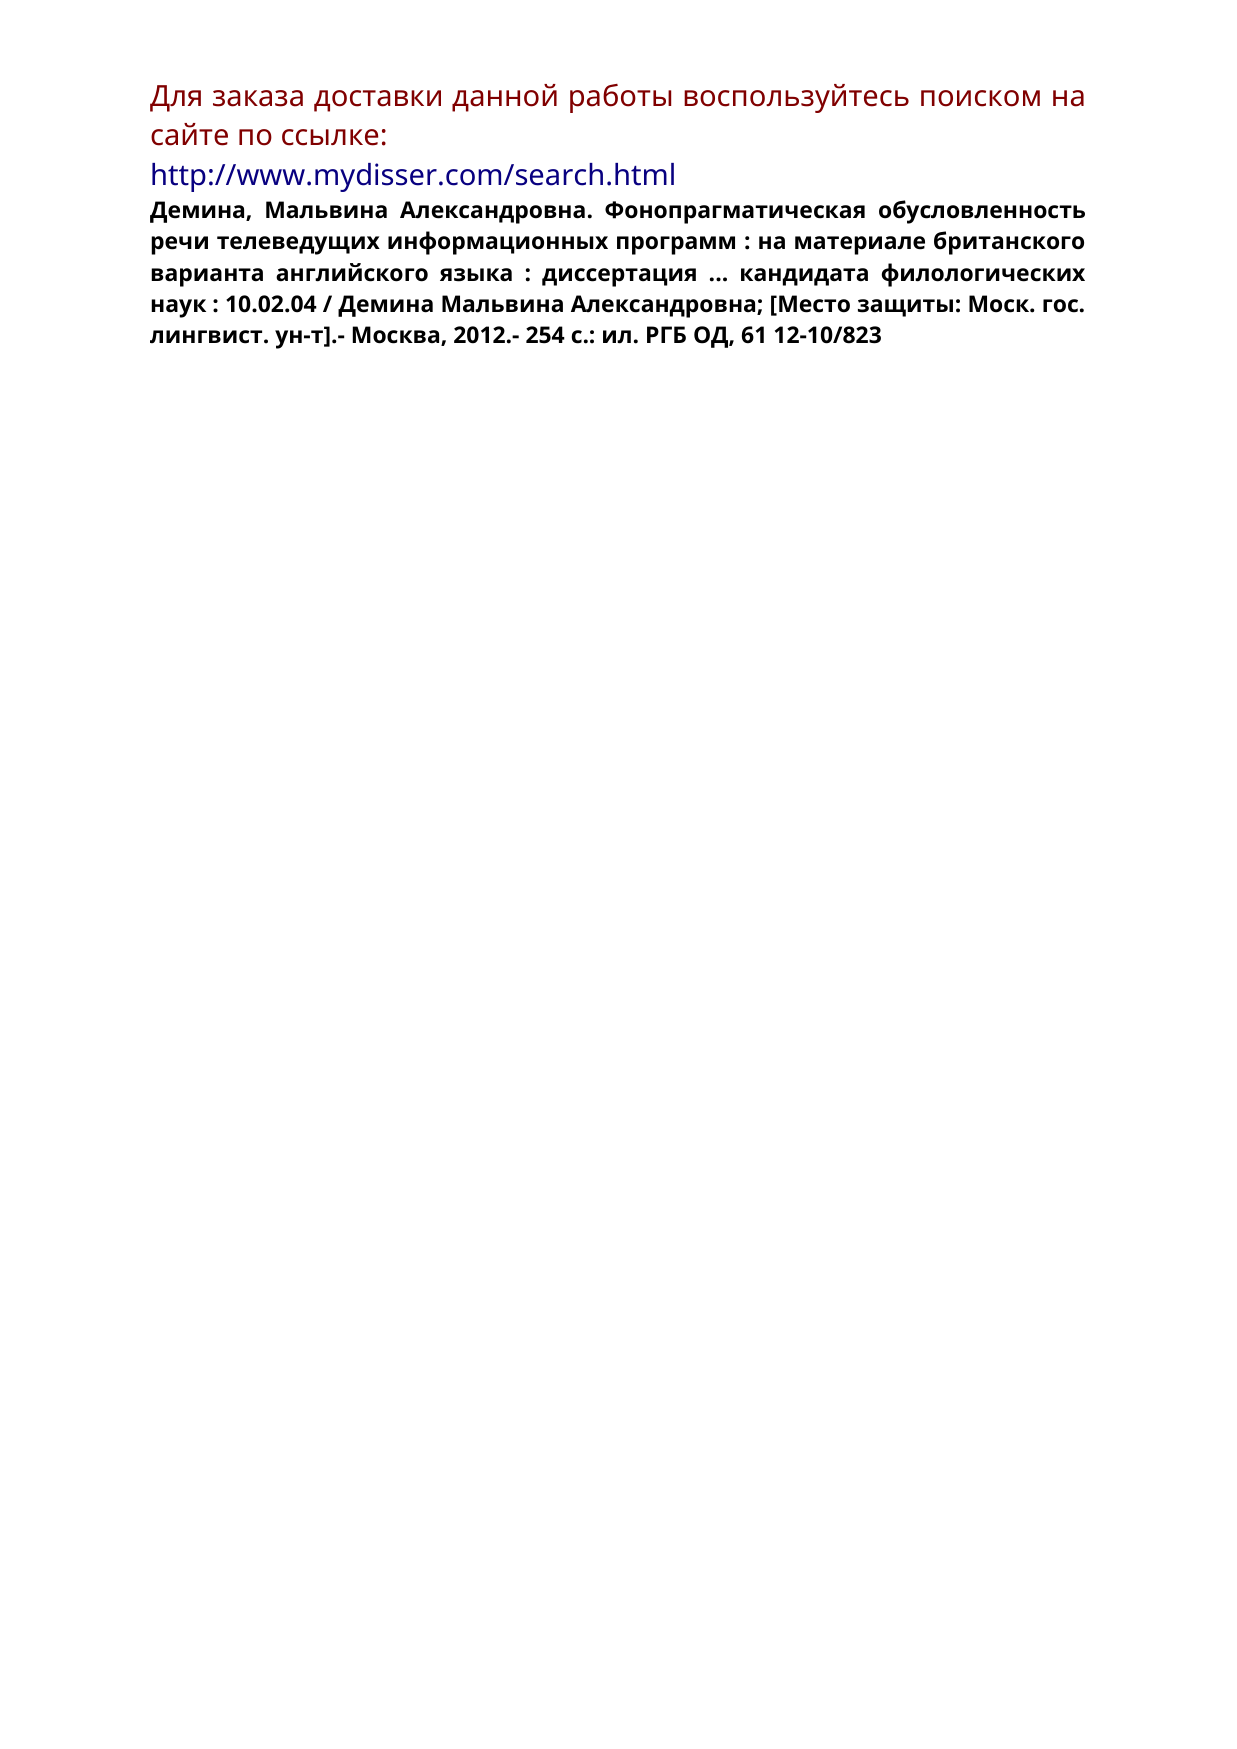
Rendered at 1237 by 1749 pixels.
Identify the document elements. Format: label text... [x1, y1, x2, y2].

text Демина, Мальвина Александровна. Фонопрагматическая обусловленность речи телеведущих информационных программ : на материале британского варианта английского языка : диссертация ... кандидата филологических наук : 10.02.04 / Демина Мальвина Александровна; [Место защиты: Моск. гос. лингвист. ун-т].- Москва, 2012.- 254 с.: ил. РГБ ОД, 61 12-10/823 [150, 194, 1086, 350]
